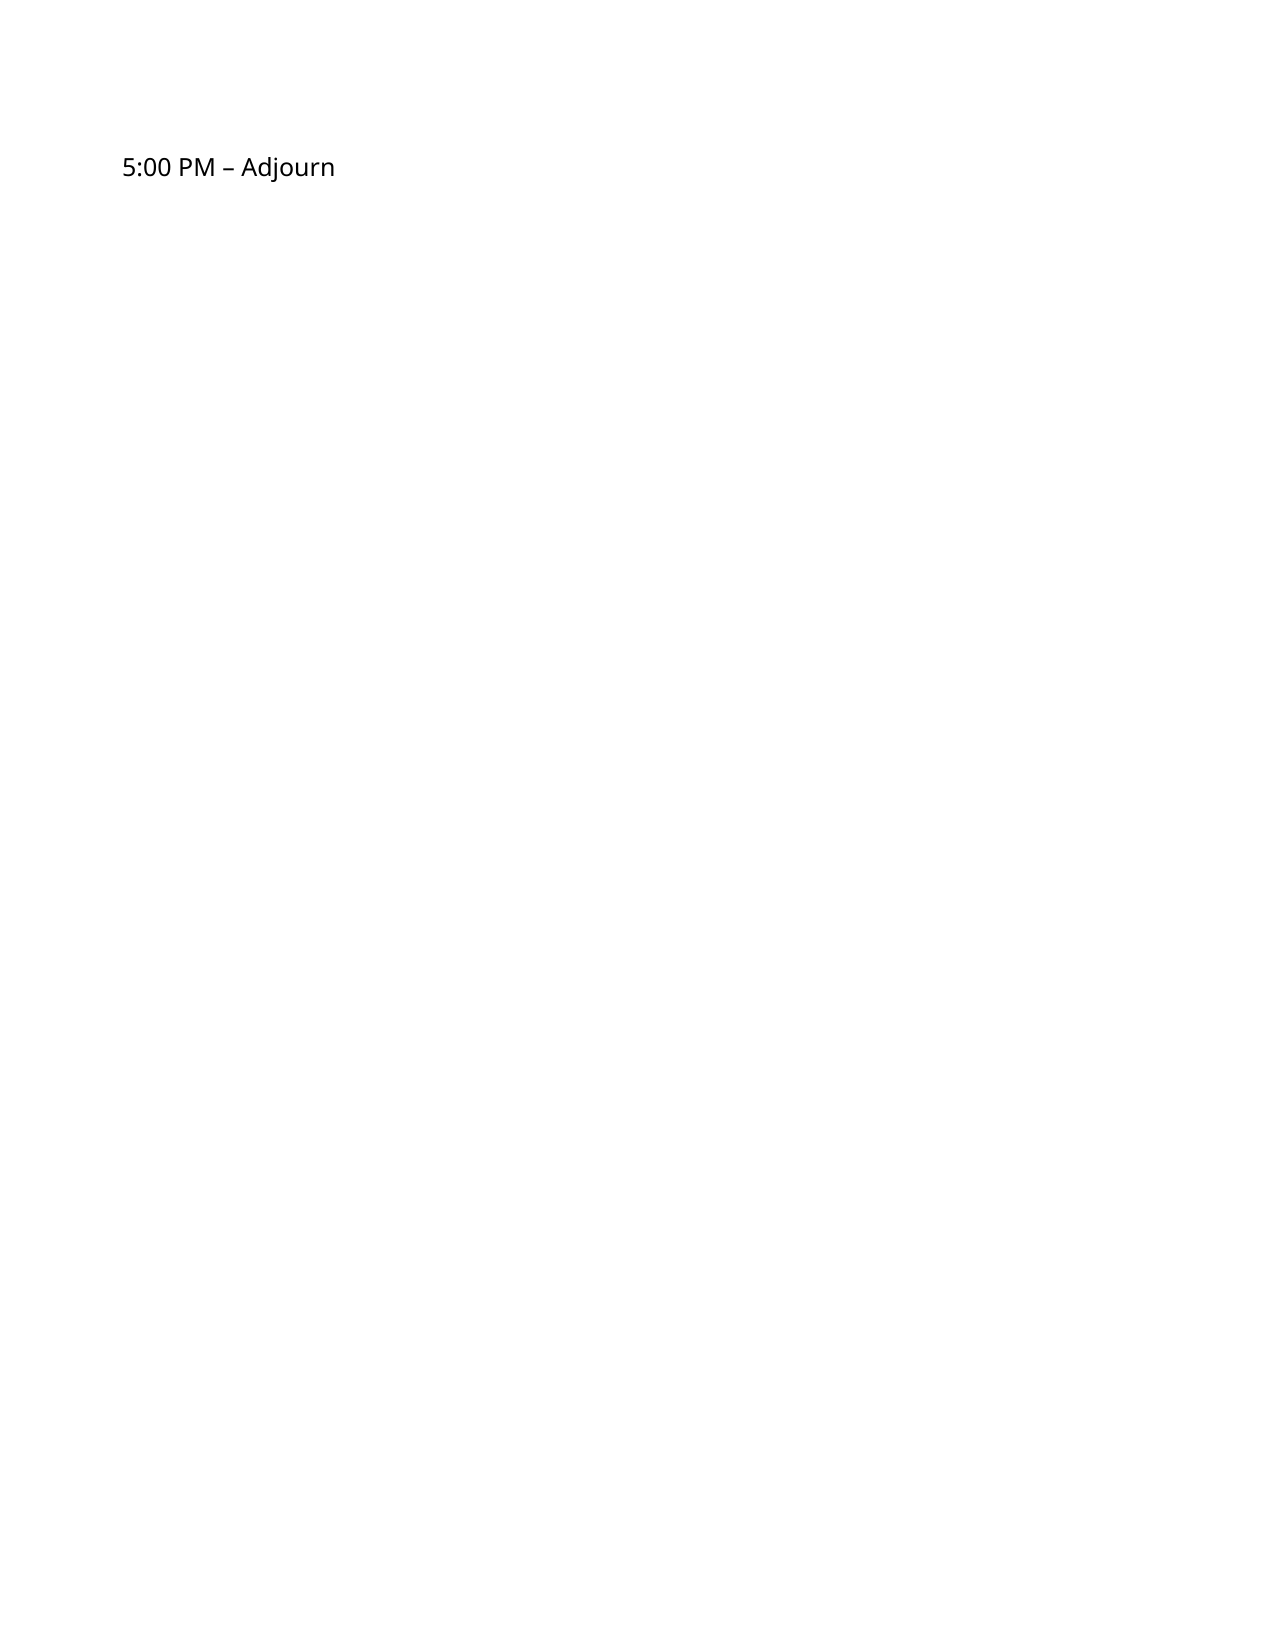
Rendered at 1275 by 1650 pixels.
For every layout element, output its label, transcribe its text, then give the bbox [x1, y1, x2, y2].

text 5:00 PM – Adjourn [122, 150, 1125, 184]
